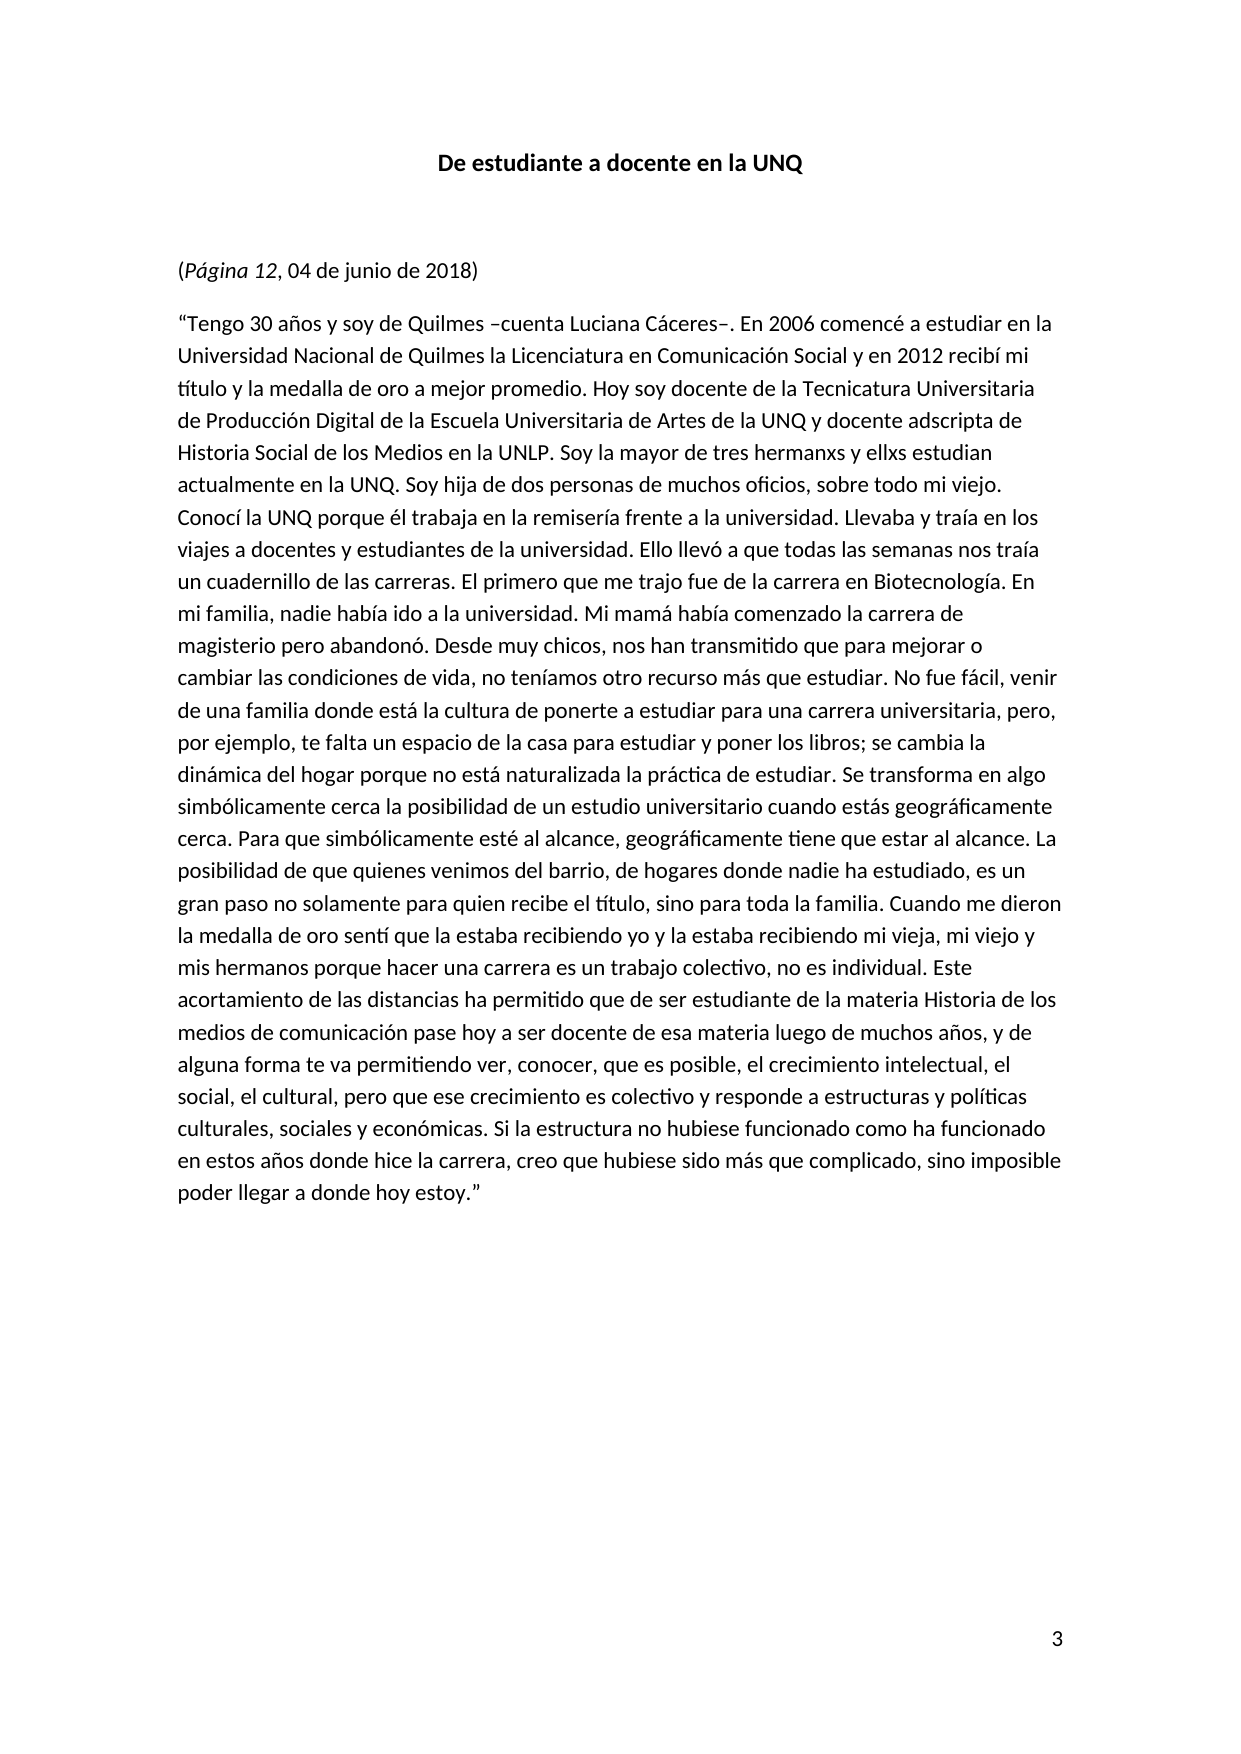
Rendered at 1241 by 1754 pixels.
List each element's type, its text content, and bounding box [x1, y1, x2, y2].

text (Página 12, 04 de junio de 2018) [177, 256, 1063, 284]
text De estudiante a docente en la UNQ [177, 148, 1063, 178]
text “Tengo 30 años y soy de Quilmes –cuenta Luciana Cáceres–. En 2006 comencé a estudiar en la Universidad Nacional de Quilmes la Licenciatura en Comunicación Social y en 2012 recibí mi título y la medalla de oro a mejor promedio. Hoy soy docente de la Tecnicatura Universitaria de Producción Digital de la Escuela Universitaria de Artes de la UNQ y docente adscripta de Historia Social de los Medios en la UNLP. Soy la mayor de tres hermanxs y ellxs estudian actualmente en la UNQ. Soy hija de dos personas de muchos oficios, sobre todo mi viejo. Conocí la UNQ porque él trabaja en la remisería frente a la universidad. Llevaba y traía en los viajes a docentes y estudiantes de la universidad. Ello llevó a que todas las semanas nos traía un cuadernillo de las carreras. El primero que me trajo fue de la carrera en Biotecnología. En mi familia, nadie había ido a la universidad. Mi mamá había comenzado la carrera de magisterio pero abandonó. Desde muy chicos, nos han transmitido que para mejorar o cambiar las condiciones de vida, no teníamos otro recurso más que estudiar. No fue fácil, venir de una familia donde está la cultura de ponerte a estudiar para una carrera universitaria, pero, por ejemplo, te falta un espacio de la casa para estudiar y poner los libros; se cambia la dinámica del hogar porque no está naturalizada la práctica de estudiar. Se transforma en algo simbólicamente cerca la posibilidad de un estudio universitario cuando estás geográficamente cerca. Para que simbólicamente esté al alcance, geográficamente tiene que estar al alcance. La posibilidad de que quienes venimos del barrio, de hogares donde nadie ha estudiado, es un gran paso no solamente para quien recibe el título, sino para toda la familia. Cuando me dieron la medalla de oro sentí que la estaba recibiendo yo y la estaba recibiendo mi vieja, mi viejo y mis hermanos porque hacer una carrera es un trabajo colectivo, no es individual. Este acortamiento de las distancias ha permitido que de ser estudiante de la materia Historia de los medios de comunicación pase hoy a ser docente de esa materia luego de muchos años, y de alguna forma te va permitiendo ver, conocer, que es posible, el crecimiento intelectual, el social, el cultural, pero que ese crecimiento es colectivo y responde a estructuras y políticas culturales, sociales y económicas. Si la estructura no hubiese funcionado como ha funcionado en estos años donde hice la carrera, creo que hubiese sido más que complicado, sino imposible poder llegar a donde hoy estoy.” [177, 309, 1063, 1207]
